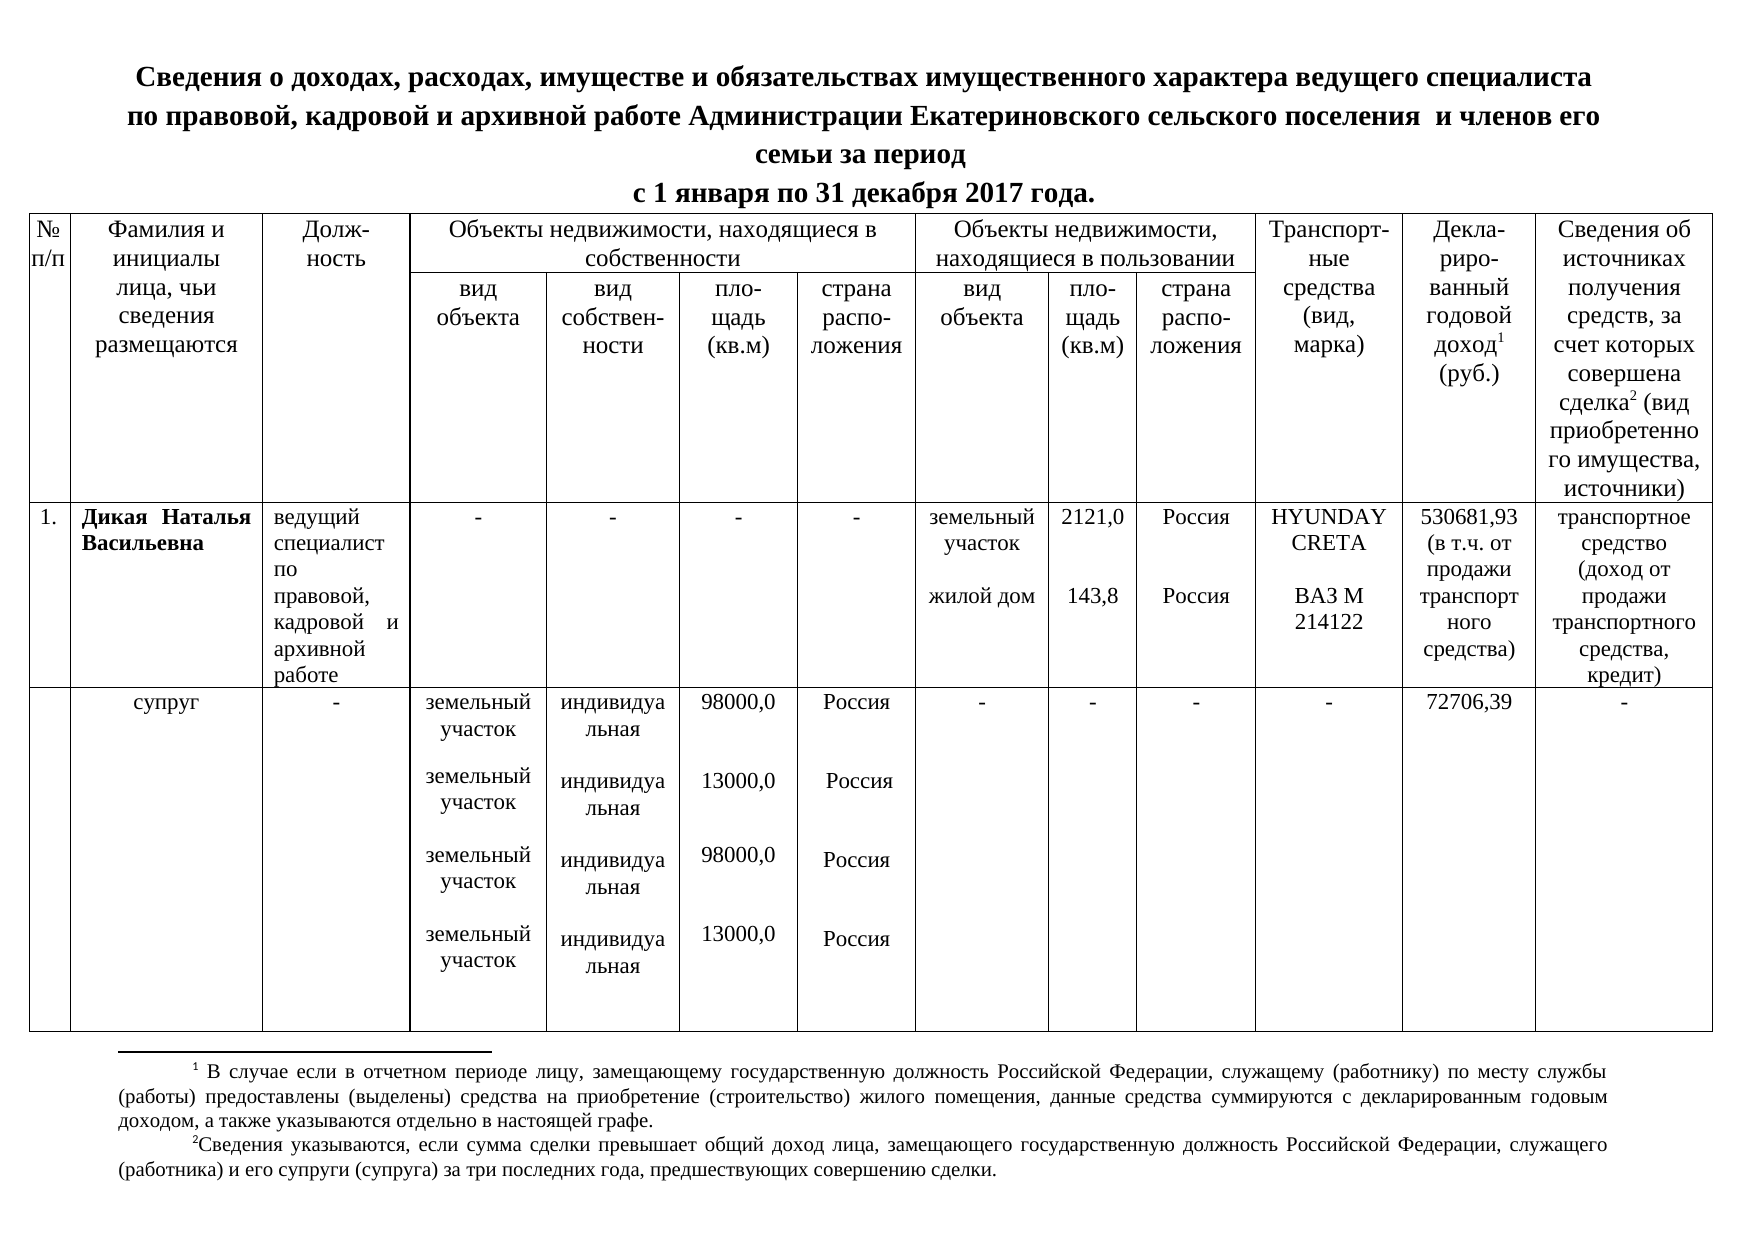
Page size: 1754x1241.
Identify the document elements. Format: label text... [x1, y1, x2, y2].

table_cell 2121,0 143,8 [1049, 503, 1136, 687]
table_header Долж-ность [263, 214, 409, 502]
table_cell пло-щадь (кв.м) [680, 273, 797, 502]
table_header Транспорт-ные средства (вид, марка) [1256, 214, 1402, 502]
table_cell - [1256, 688, 1402, 1031]
table_header Объекты недвижимости, находящиеся в собственности [411, 214, 915, 272]
table_cell - [680, 503, 797, 687]
table_cell земельный участок жилой дом [916, 503, 1048, 687]
table_header Объекты недвижимости, находящиеся в пользовании [916, 214, 1255, 272]
table_header Декла-риро-ванный годовой доход (руб.) [1403, 214, 1535, 502]
table_cell страна распо-ложения [1137, 273, 1255, 502]
table_header Фамилия и инициалы лица, чьи сведения размещаются [71, 214, 262, 502]
table_cell вид объекта [916, 273, 1048, 502]
table_cell - [916, 688, 1048, 1031]
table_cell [680, 688, 797, 1031]
table_cell [30, 688, 70, 1031]
table_cell Россия Россия [1137, 503, 1255, 687]
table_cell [411, 688, 546, 1031]
table_cell - [1137, 688, 1255, 1031]
table_cell - [263, 688, 409, 1031]
table_cell транспортное средство (доход от продажи транспортного средства, кредит) [1536, 503, 1712, 687]
table_cell страна распо-ложения [798, 273, 915, 502]
table_header Сведения об источниках получения средств, за счет которых совершена сделка (вид приобретенного имущества, источники) [1536, 214, 1712, 502]
table_cell - [1049, 688, 1136, 1031]
table_cell Дикая Наталья Васильевна [71, 503, 262, 687]
table_cell 530681,93 (в т.ч. от продажи транспортного средства) [1403, 503, 1535, 687]
table_cell - [547, 503, 679, 687]
table_cell HYUNDAY CRETA ВАЗ М 214122 [1256, 503, 1402, 687]
table_header № п/п [30, 214, 70, 502]
table_cell 1. [30, 503, 70, 687]
table_cell вид собствен-ности [547, 273, 679, 502]
table_cell 72706,39 [1403, 688, 1535, 1031]
table_cell ведущий специалист по правовой, кадровой и архивной работе [263, 503, 409, 687]
table_cell - [798, 503, 915, 687]
table_cell пло-щадь (кв.м) [1049, 273, 1136, 502]
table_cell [547, 688, 679, 1031]
table_cell - [1536, 688, 1712, 1031]
table_cell супруг [71, 688, 262, 1031]
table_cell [798, 688, 915, 1031]
table_cell - [411, 503, 546, 687]
table_cell вид объекта [411, 273, 546, 502]
text Сведения о доходах, расходах, имуществе и обязательствах имущественного характера ведущего специалиста по правовой, кадровой и архивной работе Администрации Екатериновского сельского поселения и членов его семьи за период с 1 января по 31 декабря 2017 года. [118, 59, 1609, 208]
